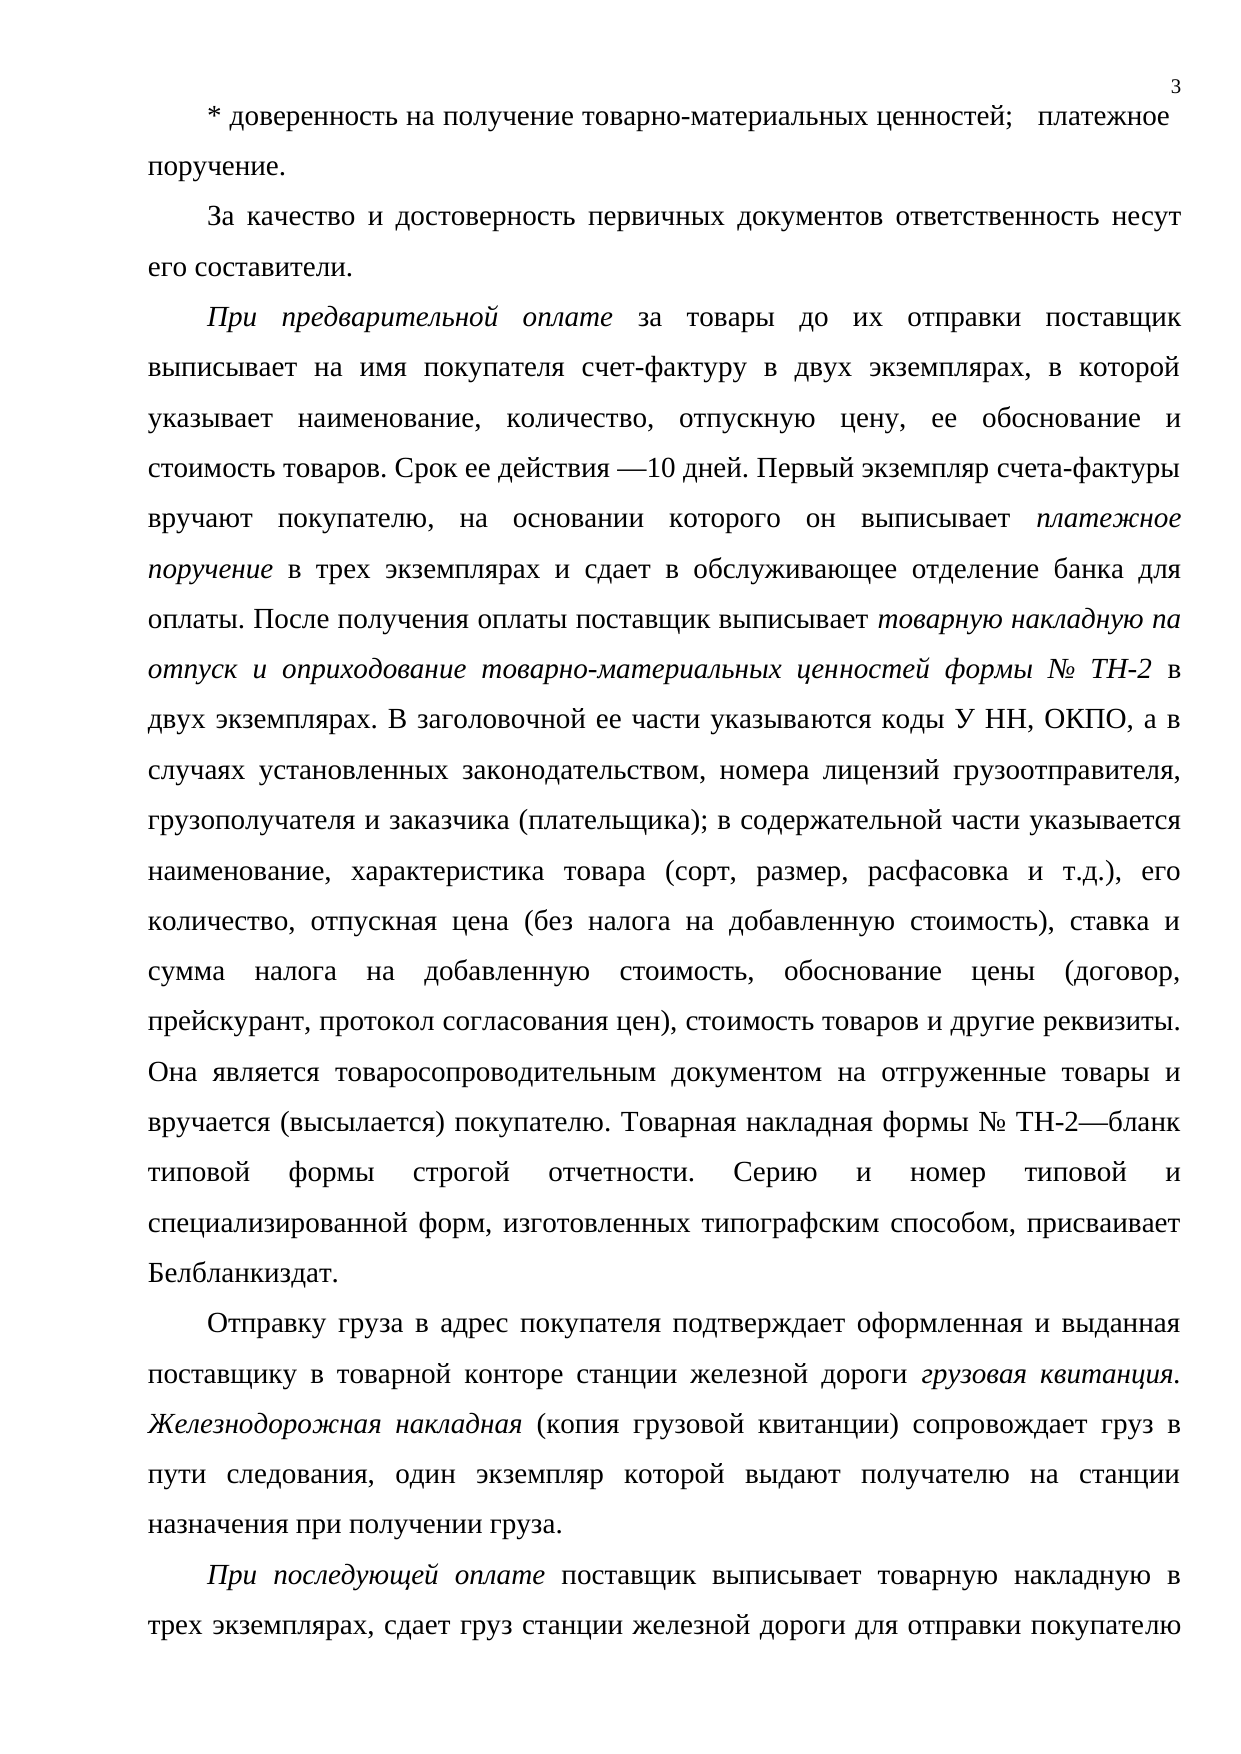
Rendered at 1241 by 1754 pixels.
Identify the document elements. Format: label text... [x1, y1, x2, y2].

text За качество и достоверность первичных документов ответственность несут его составители. [148, 198, 1181, 282]
text При предварительной оплате за товары до их отправки поставщик выписывает на имя покупателя счет-фактуру в двух экземплярах, в которой указывает наименование, количество, отпускную цену, ее обоснование и стоимость товаров. Срок ее действия —10 дней. Первый экземпляр счета-фактуры вручают покупателю, на основании которого он выписывает платежное поручение в трех экземплярах и сдает в обслуживающее отделение банка для оплаты. После получения оплаты поставщик выписывает товарную накладную па отпуск и оприходование товарно-материальных ценностей формы № ТН-2 в двух экземплярах. В заголовочной ее части указываются коды У НН, ОКПО, а в случаях установленных законодательством, номера лицензий грузоотправителя, грузополучателя и заказчика (плательщика); в содержательной части указывается наименование, характеристика товара (сорт, размер, расфасовка и т.д.), его количество, отпускная цена (без налога на добавленную стоимость), ставка и сумма налога на добавленную стоимость, обоснование цены (договор, прейскурант, протокол согласования цен), стоимость товаров и другие реквизиты. Она является товаросопроводительным документом на отгруженные товары и вручается (высылается) покупателю. Товарная накладная формы № ТН-2—бланк типовой формы строгой отчетности. Серию и номер типовой и специализированной форм, изготовленных типографским способом, присваивает Белбланкиздат. [148, 299, 1181, 1289]
text * доверенность на получение товарно-материальных ценностей; платежное поручение. [148, 98, 1181, 182]
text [148, 1557, 1181, 1641]
text Отправку груза в адрес покупателя подтверждает оформленная и выданная поставщику в товарной конторе станции железной дороги грузовая квитанция. Железнодорожная накладная (копия грузовой квитанции) сопровождает груз в пути следования, один экземпляр которой выдают получателю на станции назначения при получении груза. [148, 1305, 1181, 1540]
